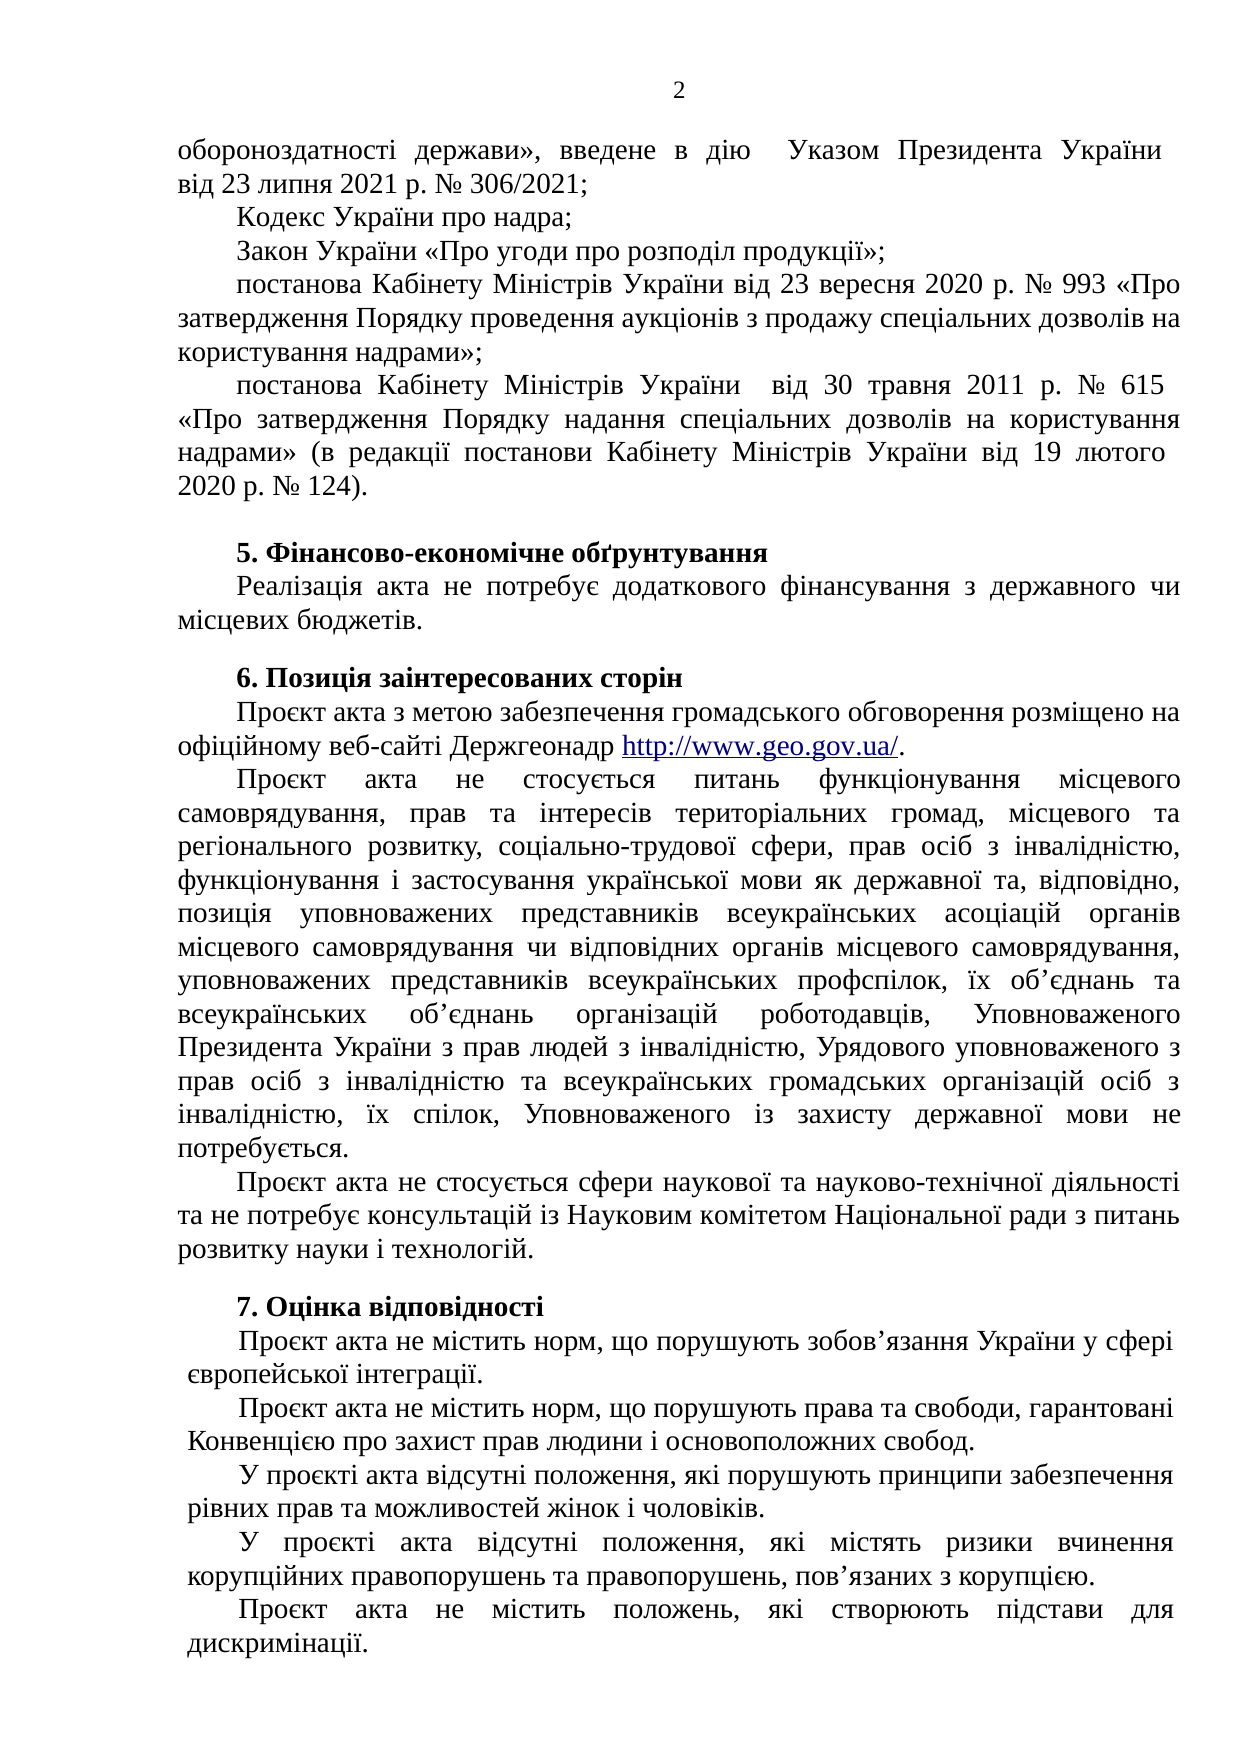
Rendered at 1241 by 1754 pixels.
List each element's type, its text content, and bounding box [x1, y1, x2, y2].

text Проєкт акта не містить положень, які створюють підстави для дискримінації. [187, 1591, 1174, 1658]
text постанова Кабінету Міністрів України від 30 травня 2011 р. № 615 «Про затвердження Порядку надання спеціальних дозволів на користування надрами» (в редакції постанови Кабінету Міністрів України від 19 лютого 2020 р. № 124). [177, 367, 1181, 434]
text У проєкті акта відсутні положення, які порушують принципи забезпечення рівних прав та можливостей жінок і чоловіків. [187, 1457, 1174, 1524]
text Проєкт акта не містить норм, що порушують зобов’язання України у сфері європейської інтеграції. [187, 1323, 1174, 1390]
text У проєкті акта відсутні положення, які містять ризики вчинення корупційних правопорушень та правопорушень, пов’язаних з корупцією. [187, 1524, 1174, 1591]
text Кодекс України про надра; [177, 199, 1181, 233]
text Проєкт акта не містить норм, що порушують права та свободи, гарантовані Конвенцією про захист прав людини і основоположних свобод. [187, 1390, 1174, 1457]
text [177, 132, 1181, 199]
text Проєкт акта не стосується сфери наукової та науково-технічної діяльності та не потребує консультацій із Науковим комітетом Національної ради з питань розвитку науки і технологій. [177, 1164, 1181, 1264]
text Проєкт акта не стосується питань функціонування місцевого самоврядування, прав та інтересів територіальних громад, місцевого та регіонального розвитку, соціально-трудової сфери, прав осіб з інвалідністю, функціонування і застосування української мови як державної та, відповідно, позиція уповноважених представників всеукраїнських асоціацій органів місцевого самоврядування чи відповідних органів місцевого самоврядування, уповноважених представників всеукраїнських профспілок, їх об’єднань та всеукраїнських об’єднань організацій роботодавців, Уповноваженого Президента України з прав людей з інвалідністю, Урядового уповноваженого з прав осіб з інвалідністю та всеукраїнських громадських організацій осіб з інвалідністю, їх спілок, Уповноваженого із захисту державної мови не потребується. [177, 1097, 1181, 1164]
text 6. Позиція заінтересованих сторін [177, 661, 1181, 694]
text 7. Оцінка відповідності [177, 1289, 1181, 1323]
text Реалізація акта не потребує додаткового фінансування з державного чи місцевих бюджетів. [177, 568, 1181, 636]
text 5. Фінансово-економічне обґрунтування [177, 535, 1181, 568]
text постанова Кабінету Міністрів України від 23 вересня 2020 р. № 993 «Про затвердження Порядку проведення аукціонів з продажу спеціальних дозволів на користування надрами»; [177, 267, 1181, 367]
text постанова Кабінету Міністрів України від 30 травня 2011 р. № 615 «Про затвердження Порядку надання спеціальних дозволів на користування надрами» (в редакції постанови Кабінету Міністрів України від 19 лютого 2020 р. № 124). [177, 434, 1181, 501]
text Закон України «Про угоди про розподіл продукції»; [177, 233, 1181, 267]
text Проєкт акта з метою забезпечення громадського обговорення розміщено на офіційному веб-сайті Держгеонадр http://www.geo.gov.ua/. [177, 694, 1181, 761]
